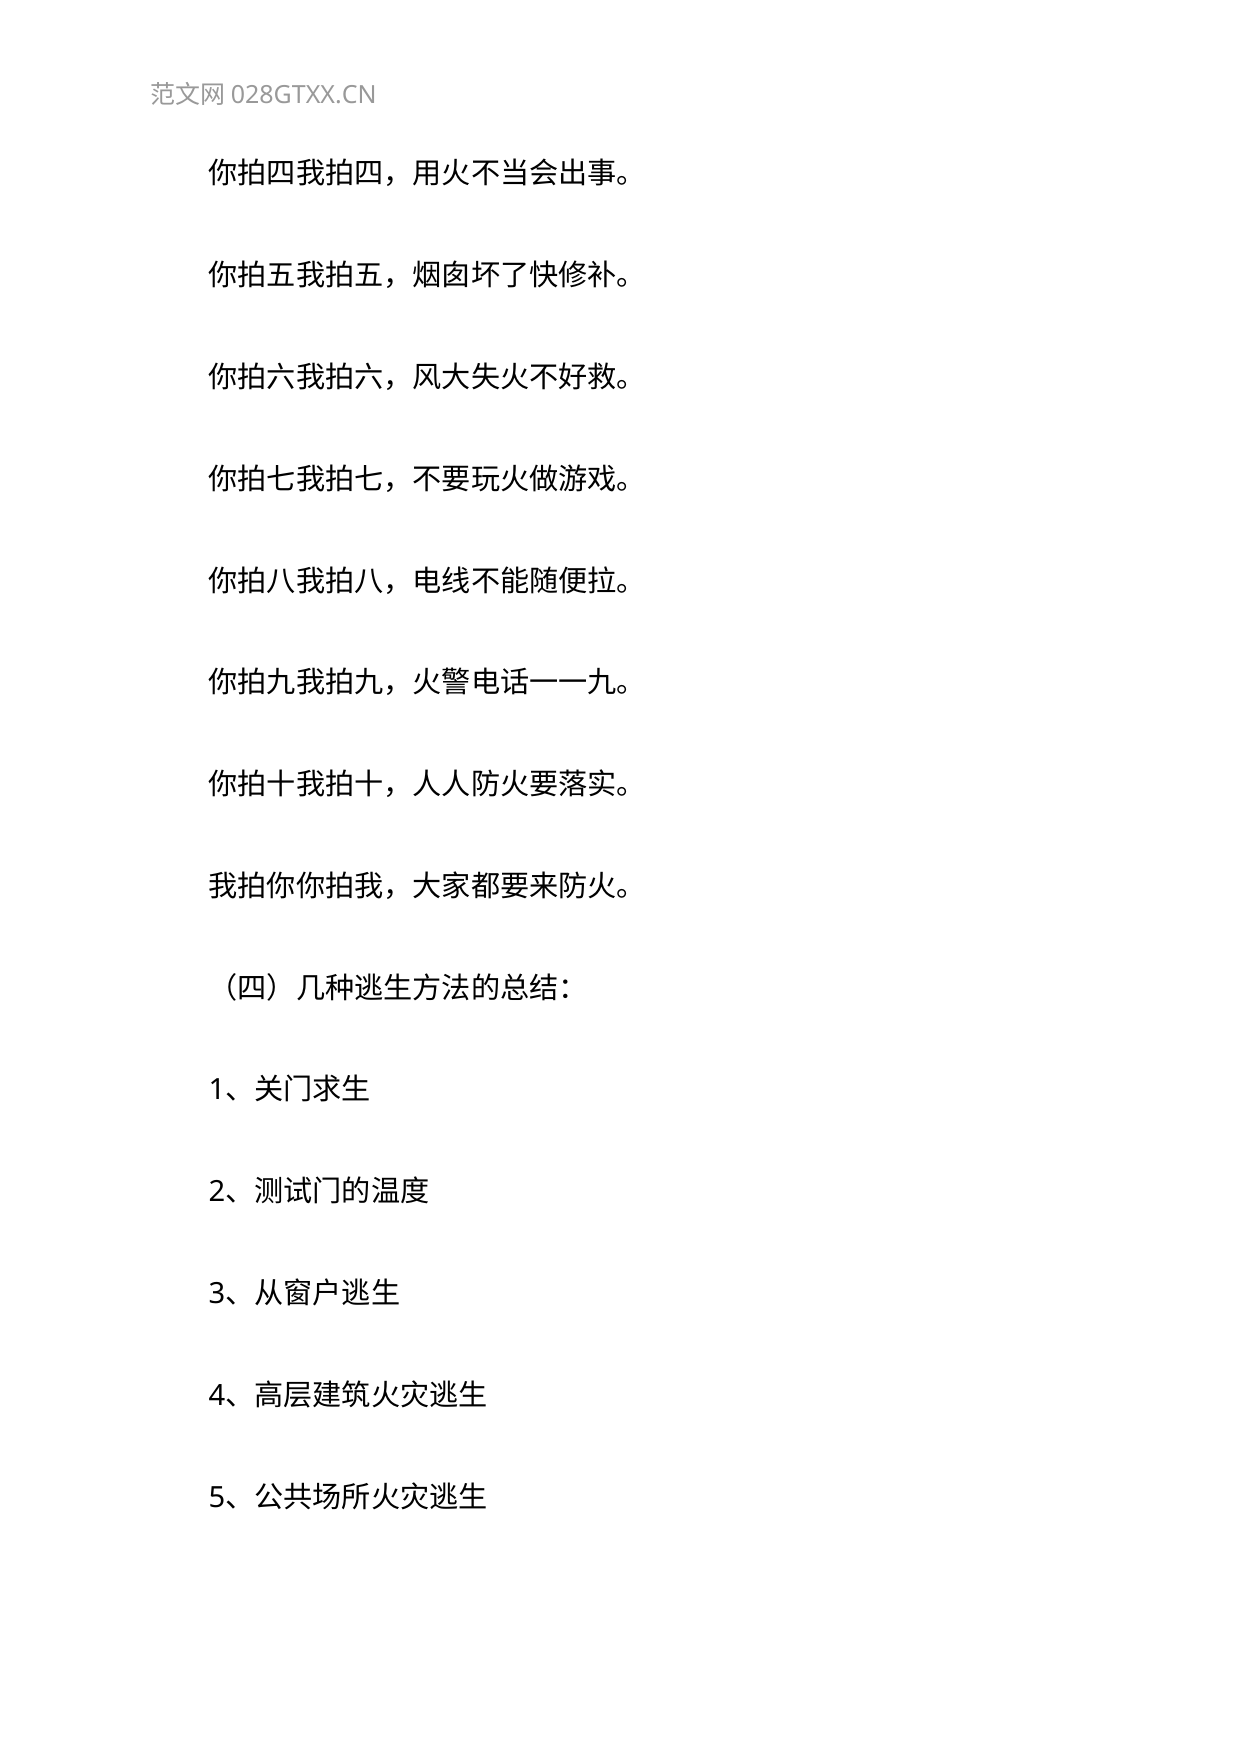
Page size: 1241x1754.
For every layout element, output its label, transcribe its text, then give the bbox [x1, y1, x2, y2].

text （四）几种逃生方法的总结： [150, 964, 1090, 1006]
text 你拍七我拍七，不要玩火做游戏。 [150, 455, 1090, 498]
text 我拍你你拍我，大家都要来防火。 [150, 862, 1090, 905]
text 你拍四我拍四，用火不当会出事。 [150, 150, 1090, 192]
text 你拍九我拍九，火警电话一一九。 [150, 659, 1090, 701]
text 5、公共场所火灾逃生 [150, 1474, 1090, 1516]
text 你拍十我拍十，人人防火要落实。 [150, 761, 1090, 803]
text 3、从窗户逃生 [150, 1270, 1090, 1312]
text 2、测试门的温度 [150, 1168, 1090, 1210]
text 4、高层建筑火灾逃生 [150, 1372, 1090, 1414]
text 你拍六我拍六，风大失火不好救。 [150, 353, 1090, 396]
text 1、关门求生 [150, 1066, 1090, 1108]
text 你拍八我拍八，电线不能随便拉。 [150, 557, 1090, 599]
text 你拍五我拍五，烟囱坏了快修补。 [150, 252, 1090, 294]
